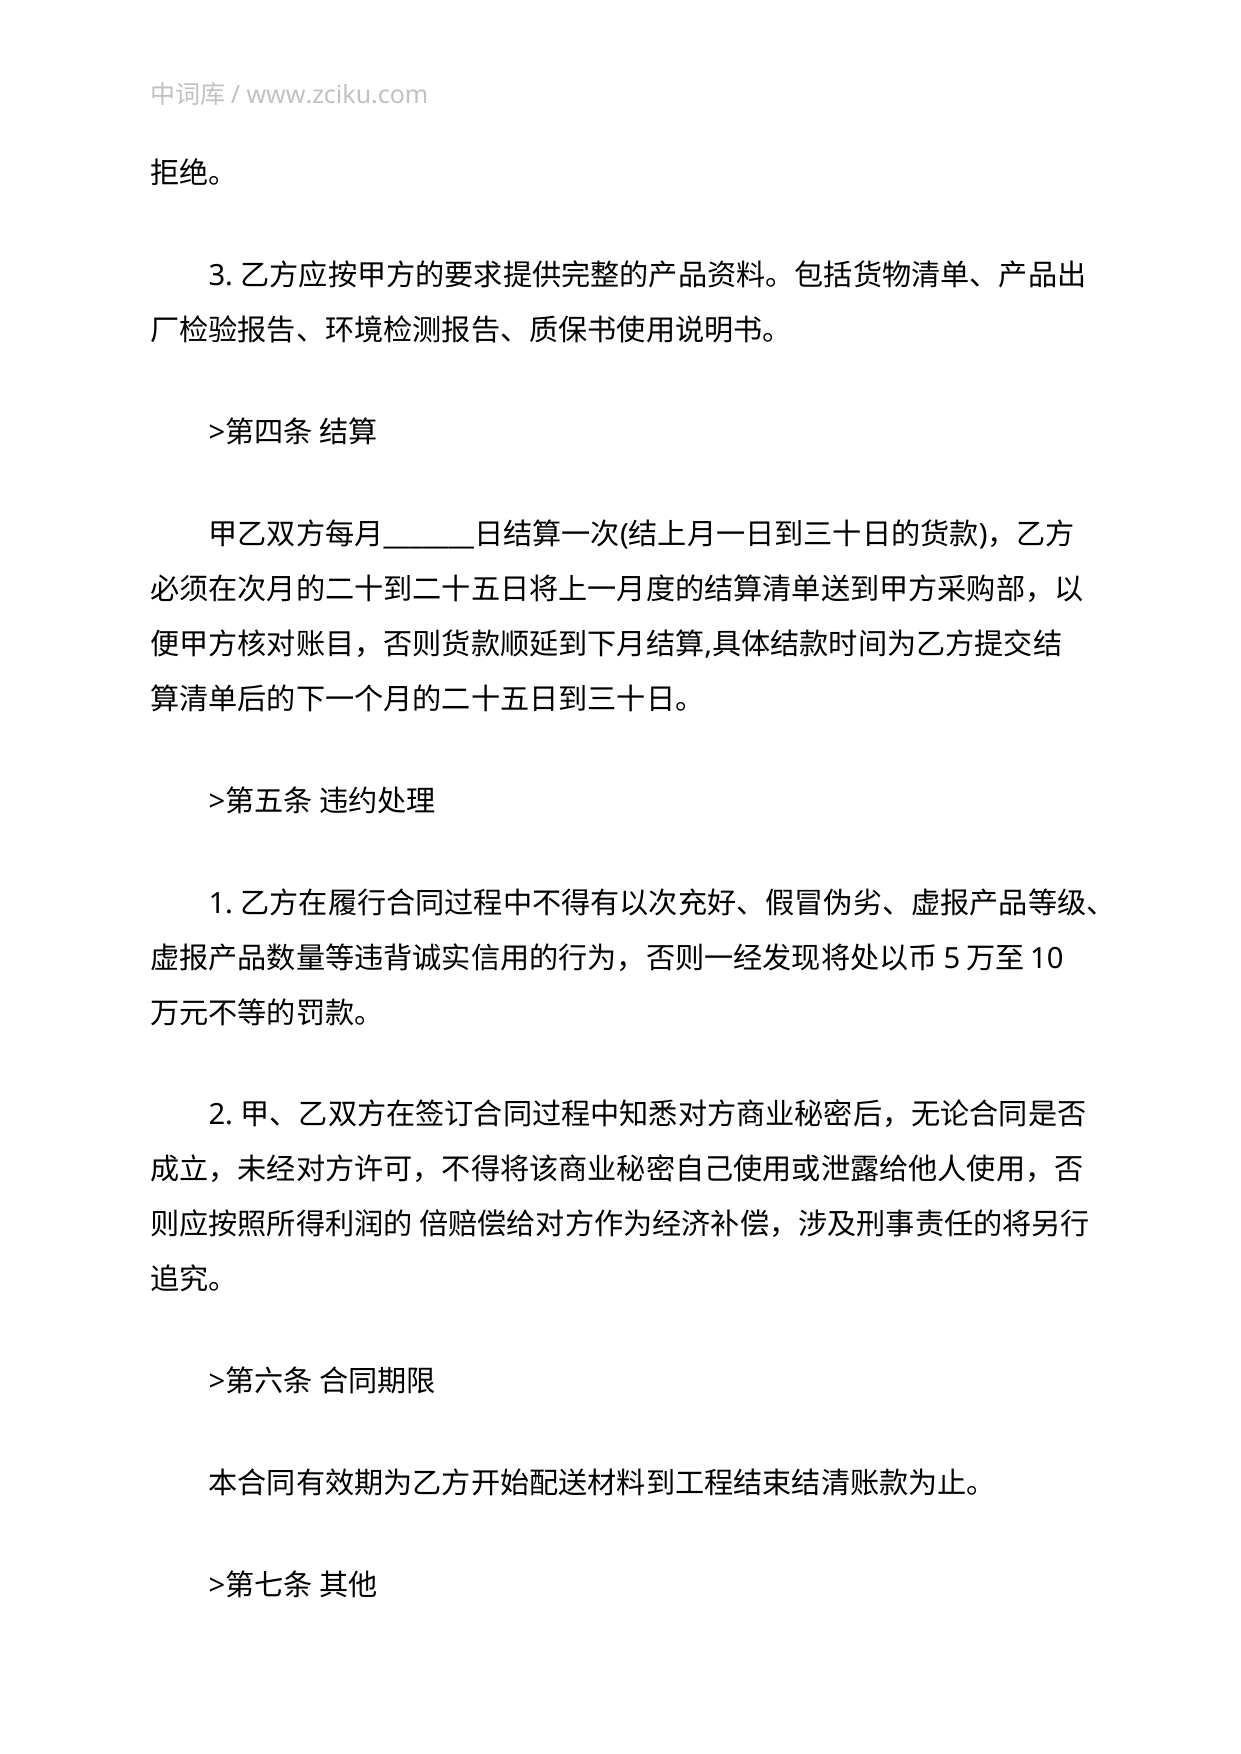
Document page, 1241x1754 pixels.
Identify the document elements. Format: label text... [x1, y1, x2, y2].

text >第六条 合同期限 [150, 1357, 1090, 1400]
text 本合同有效期为乙方开始配送材料到工程结束结清账款为止。 [150, 1459, 1090, 1502]
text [150, 150, 1090, 192]
text 1. 乙方在履行合同过程中不得有以次充好、假冒伪劣、虚报产品等级、虚报产品数量等违背诚实信用的行为，否则一经发现将处以币5万至10万元不等的罚款。 [150, 879, 1090, 1031]
text 3. 乙方应按甲方的要求提供完整的产品资料。包括货物清单、产品出厂检验报告、环境检测报告、质保书使用说明书。 [150, 252, 1090, 349]
text 甲乙双方每月_______日结算一次(结上月一日到三十日的货款)，乙方必须在次月的二十到二十五日将上一月度的结算清单送到甲方采购部，以便甲方核对账目，否则货款顺延到下月结算,具体结款时间为乙方提交结算清单后的下一个月的二十五日到三十日。 [150, 511, 1090, 718]
text >第七条 其他 [150, 1561, 1090, 1604]
text 2. 甲、乙双方在签订合同过程中知悉对方商业秘密后，无论合同是否成立，未经对方许可，不得将该商业秘密自己使用或泄露给他人使用，否则应按照所得利润的 倍赔偿给对方作为经济补偿，涉及刑事责任的将另行追究。 [150, 1091, 1090, 1298]
text >第四条 结算 [150, 408, 1090, 451]
text >第五条 违约处理 [150, 777, 1090, 819]
